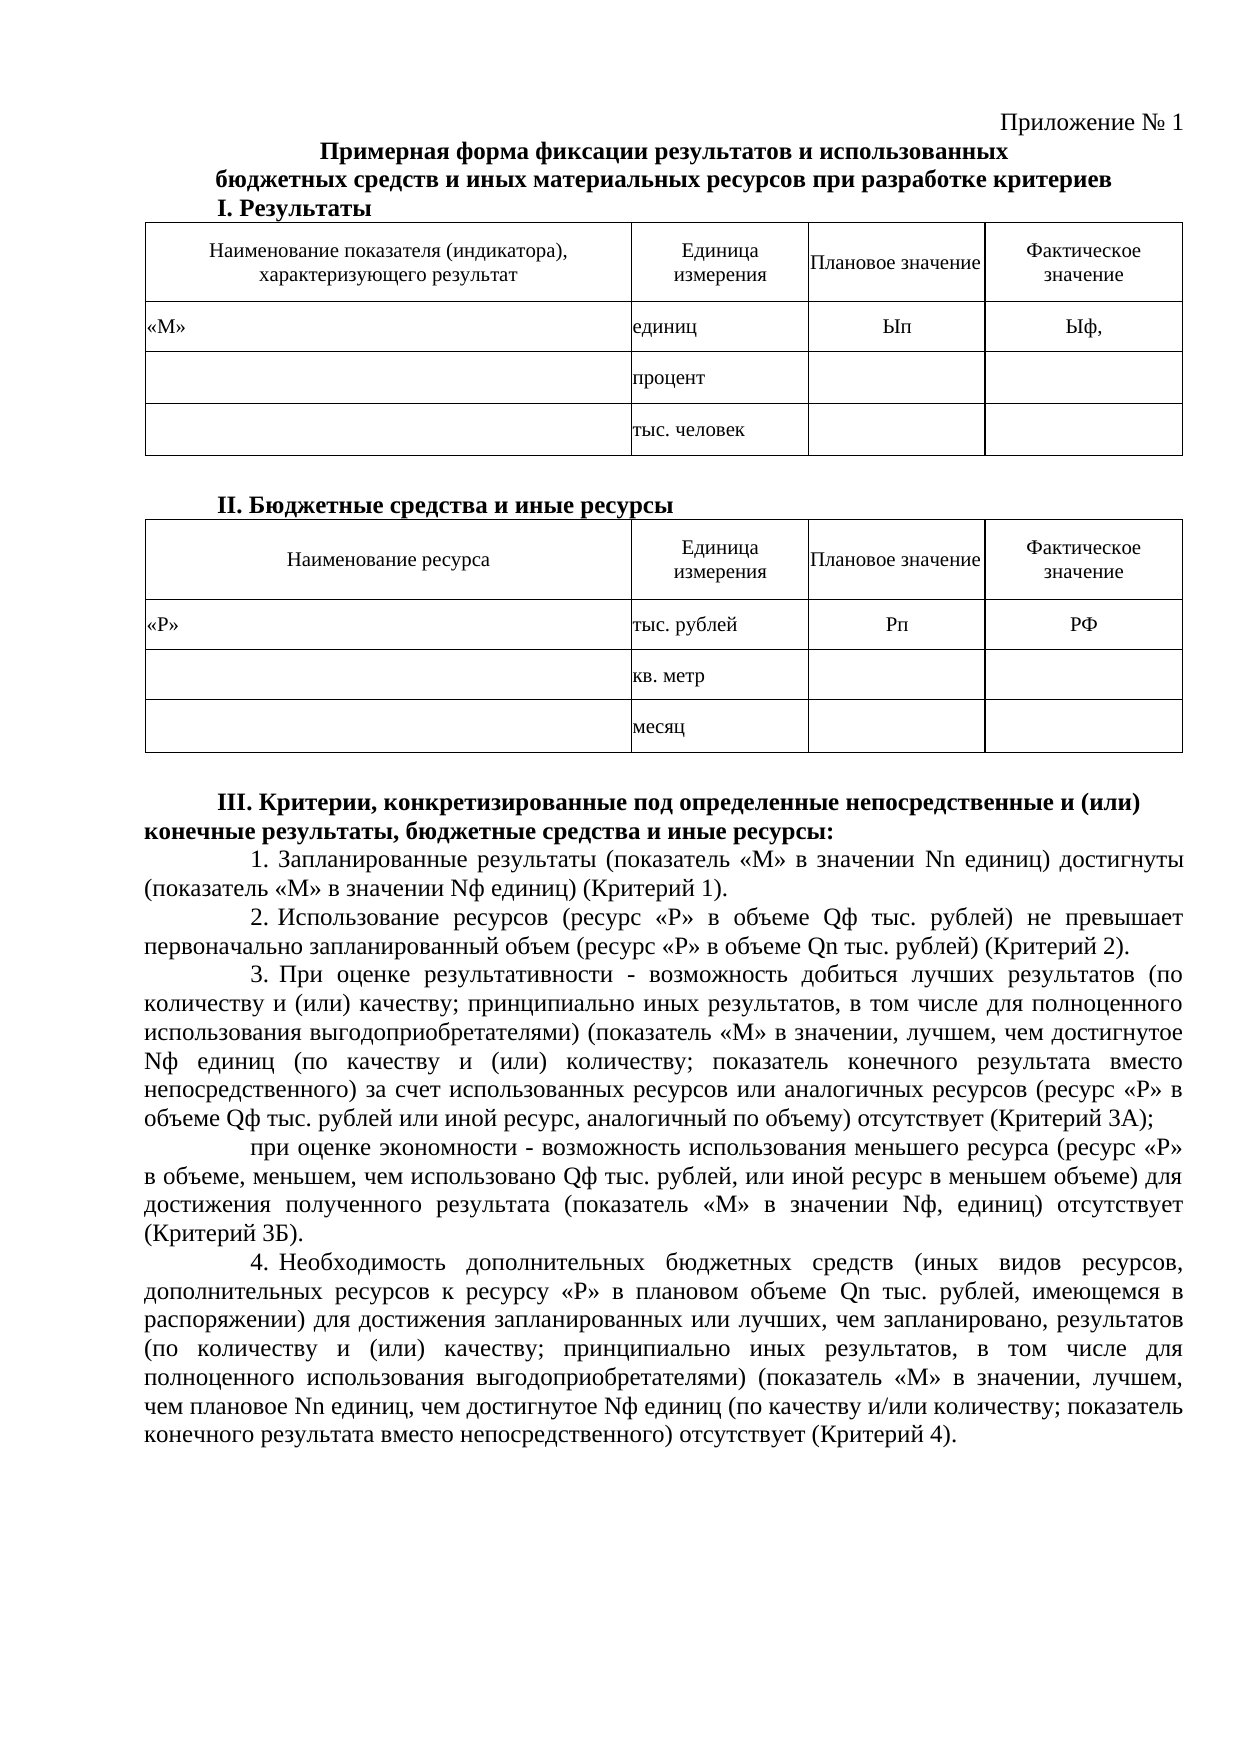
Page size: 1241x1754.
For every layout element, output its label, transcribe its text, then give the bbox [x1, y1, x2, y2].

list Необходимость дополнительных бюджетных средств (иных видов ресурсов, дополнительных ресурсов к ресурсу «Р» в плановом объеме Qn тыс. рублей, имеющемся в распоряжении) для достижения запланированных или лучших, чем запланировано, результатов (по количеству и (или) качеству; принципиально иных результатов, в том числе для полноценного использования выгодоприобретателями) (показатель «М» в значении, лучшем, чем плановое Nn единиц, чем достигнутое Nф единиц (по качеству и/или количеству; показатель конечного результата вместо непосредственного) отсутствует (Критерий 4). [144, 1247, 1184, 1448]
table_cell [986, 700, 1182, 752]
table_cell [986, 352, 1182, 402]
table_cell «Р» [146, 600, 631, 649]
list Использование ресурсов (ресурс «Р» в объеме Qф тыс. рублей) не превышает первоначально запланированный объем (ресурс «Р» в объеме Qn тыс. рублей) (Критерий 2). [144, 902, 1184, 959]
table_cell [986, 650, 1182, 699]
text Приложение № 1 [144, 107, 1184, 136]
table_cell [809, 352, 984, 402]
table_header Фактическое значение [986, 520, 1182, 599]
table_cell [146, 700, 631, 752]
table_cell Ыф, [986, 302, 1182, 351]
table_cell кв. метр [632, 650, 808, 699]
table_cell Ып [809, 302, 984, 351]
table_cell тыс. человек [632, 404, 808, 455]
table_header Наименование ресурса [146, 520, 631, 599]
text II. Бюджетные средства и иные ресурсы [217, 490, 1184, 519]
table_header Фактическое значение [986, 223, 1182, 301]
table_cell [146, 352, 631, 402]
text при оценке экономности - возможность использования меньшего ресурса (ресурс «Р» в объеме, меньшем, чем использовано Qф тыс. рублей, или иной ресурс в меньшем объеме) для достижения полученного результата (показатель «М» в значении Nф, единиц) отсутствует (Критерий 3Б). [144, 1132, 1184, 1247]
table_header Единица измерения [632, 223, 808, 301]
text конечные результаты, бюджетные средства и иные ресурсы: [144, 816, 1184, 844]
table_cell единиц [632, 302, 808, 351]
table_header Единица измерения [632, 520, 808, 599]
table_cell [146, 650, 631, 699]
table_cell Рп [809, 600, 984, 649]
table_cell процент [632, 352, 808, 402]
table_cell [809, 650, 984, 699]
list При оценке результативности - возможность добиться лучших результатов (по количеству и (или) качеству; принципиально иных результатов, в том числе для полноценного использования выгодоприобретателями) (показатель «М» в значении, лучшем, чем достигнутое Nф единиц (по качеству и (или) количеству; показатель конечного результата вместо непосредственного) за счет использованных ресурсов или аналогичных ресурсов (ресурс «Р» в объеме Qф тыс. рублей или иной ресурс, аналогичный по объему) отсутствует (Критерий 3А); [144, 959, 1184, 1132]
table_cell тыс. рублей [632, 600, 808, 649]
table_cell [809, 404, 984, 455]
list Запланированные результаты (показатель «М» в значении Nn единиц) достигнуты (показатель «М» в значении Nф единиц) (Критерий 1). [144, 844, 1184, 902]
table_cell РФ [986, 600, 1182, 649]
text III. Критерии, конкретизированные под определенные непосредственные и (или) [215, 787, 1184, 816]
table_cell месяц [632, 700, 808, 752]
table_cell [986, 404, 1182, 455]
table_header Плановое значение [809, 223, 984, 301]
table_cell [146, 404, 631, 455]
text Примерная форма фиксации результатов и использованных бюджетных средств и иных материальных ресурсов при разработке критериев [144, 136, 1184, 193]
table_header Наименование показателя (индикатора), характеризующего результат [146, 223, 631, 301]
table_cell «М» [146, 302, 631, 351]
table_header Плановое значение [809, 520, 984, 599]
table_cell [809, 700, 984, 752]
text I. Результаты [217, 193, 1184, 222]
